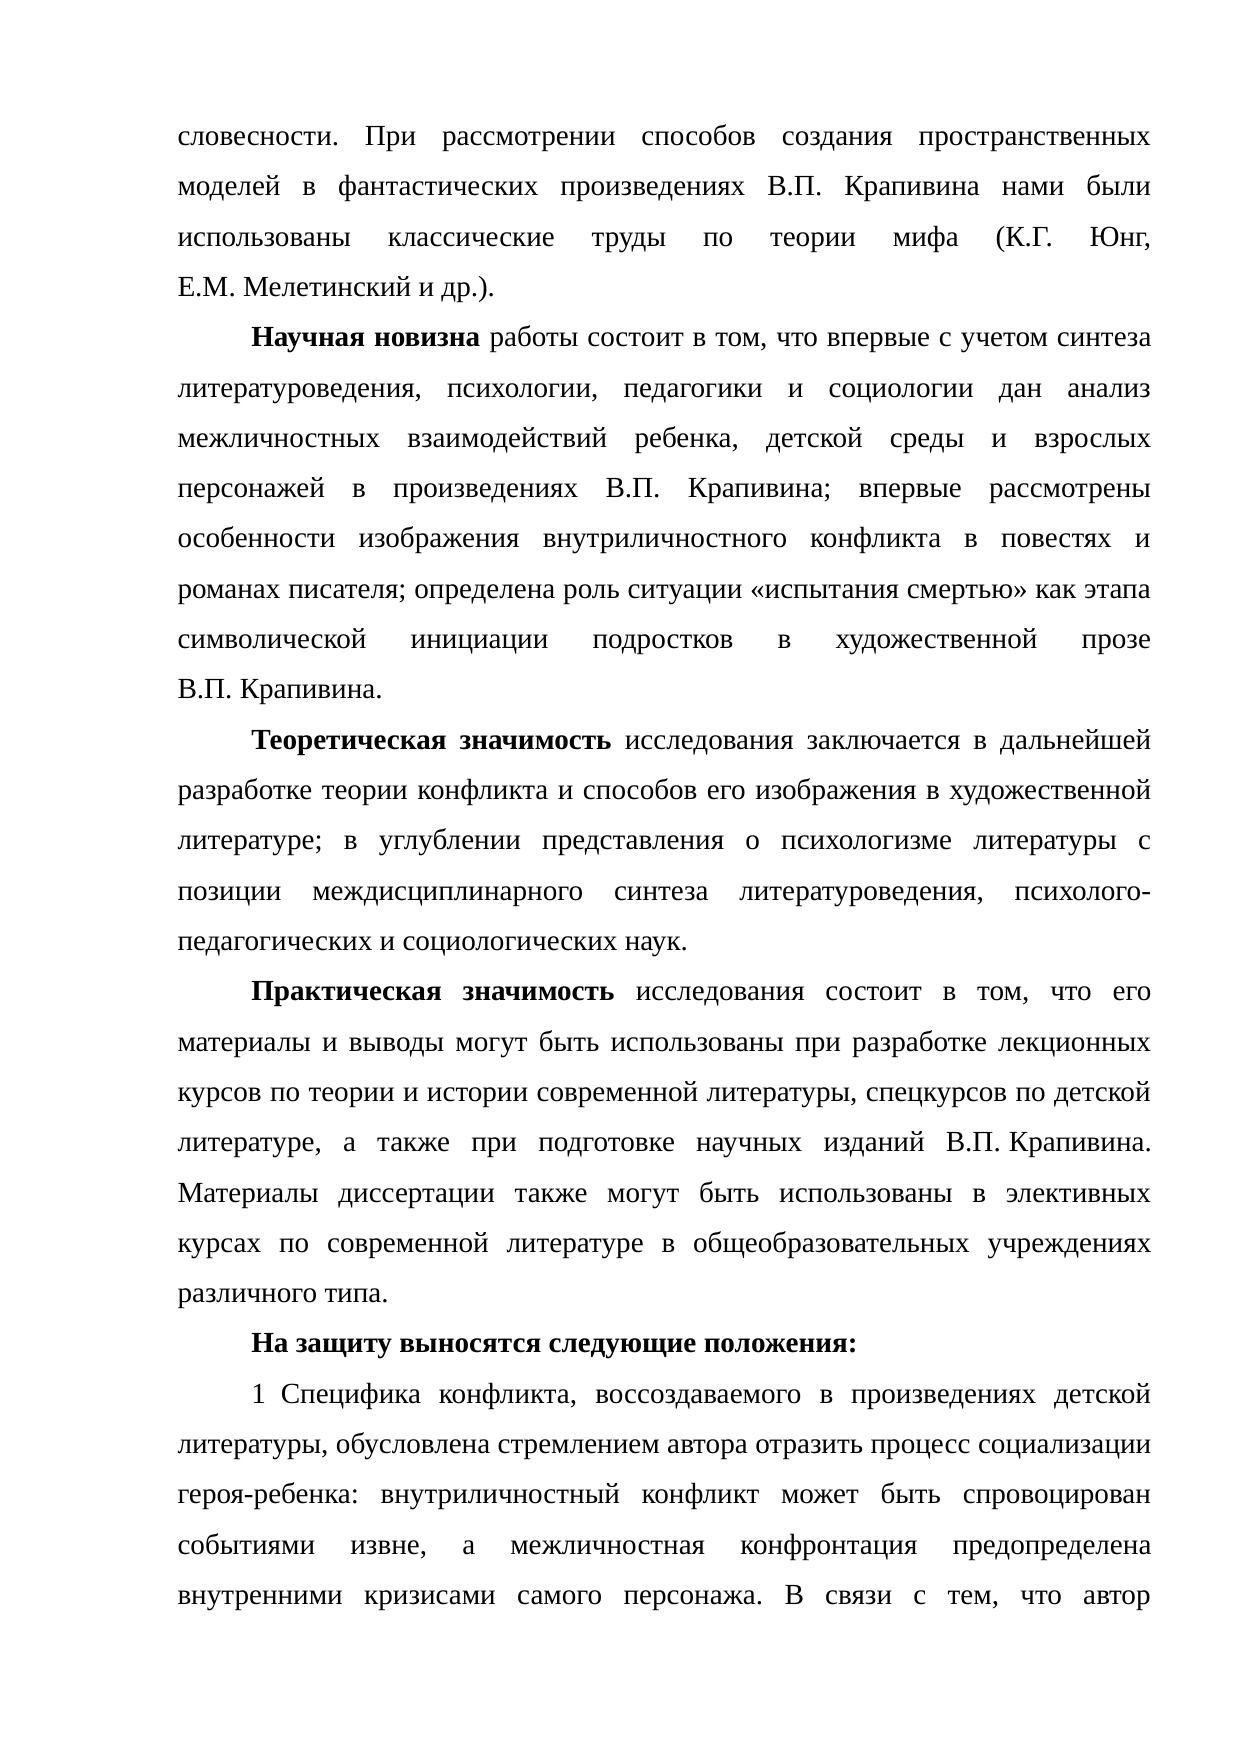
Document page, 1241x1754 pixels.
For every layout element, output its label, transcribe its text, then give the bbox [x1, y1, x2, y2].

text Практическая значимость исследования состоит в том, что его материалы и выводы могут быть использованы при разработке лекционных курсов по теории и истории современной литературы, спецкурсов по детской литературе, а также при подготовке научных изданий В.П. Крапивина. Материалы диссертации также могут быть использованы в элективных курсах по современной литературе в общеобразовательных учреждениях различного типа. [177, 973, 1152, 1309]
text На защиту выносятся следующие положения: [177, 1326, 1152, 1359]
text Теоретическая значимость исследования заключается в дальнейшей разработке теории конфликта и способов его изображения в художественной литературе; в углублении представления о психологизме литературы с позиции междисциплинарного синтеза литературоведения, психолого-педагогических и социологических наук. [177, 722, 1152, 957]
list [177, 1376, 1152, 1611]
text Научная новизна работы состоит в том, что впервые с учетом синтеза литературоведения, психологии, педагогики и социологии дан анализ межличностных взаимодействий ребенка, детской среды и взрослых персонажей в произведениях В.П. Крапивина; впервые рассмотрены особенности изображения внутриличностного конфликта в повестях и романах писателя; определена роль ситуации «испытания смертью» как этапа символической инициации подростков в художественной прозе В.П. Крапивина. [177, 319, 1152, 705]
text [177, 118, 1152, 303]
